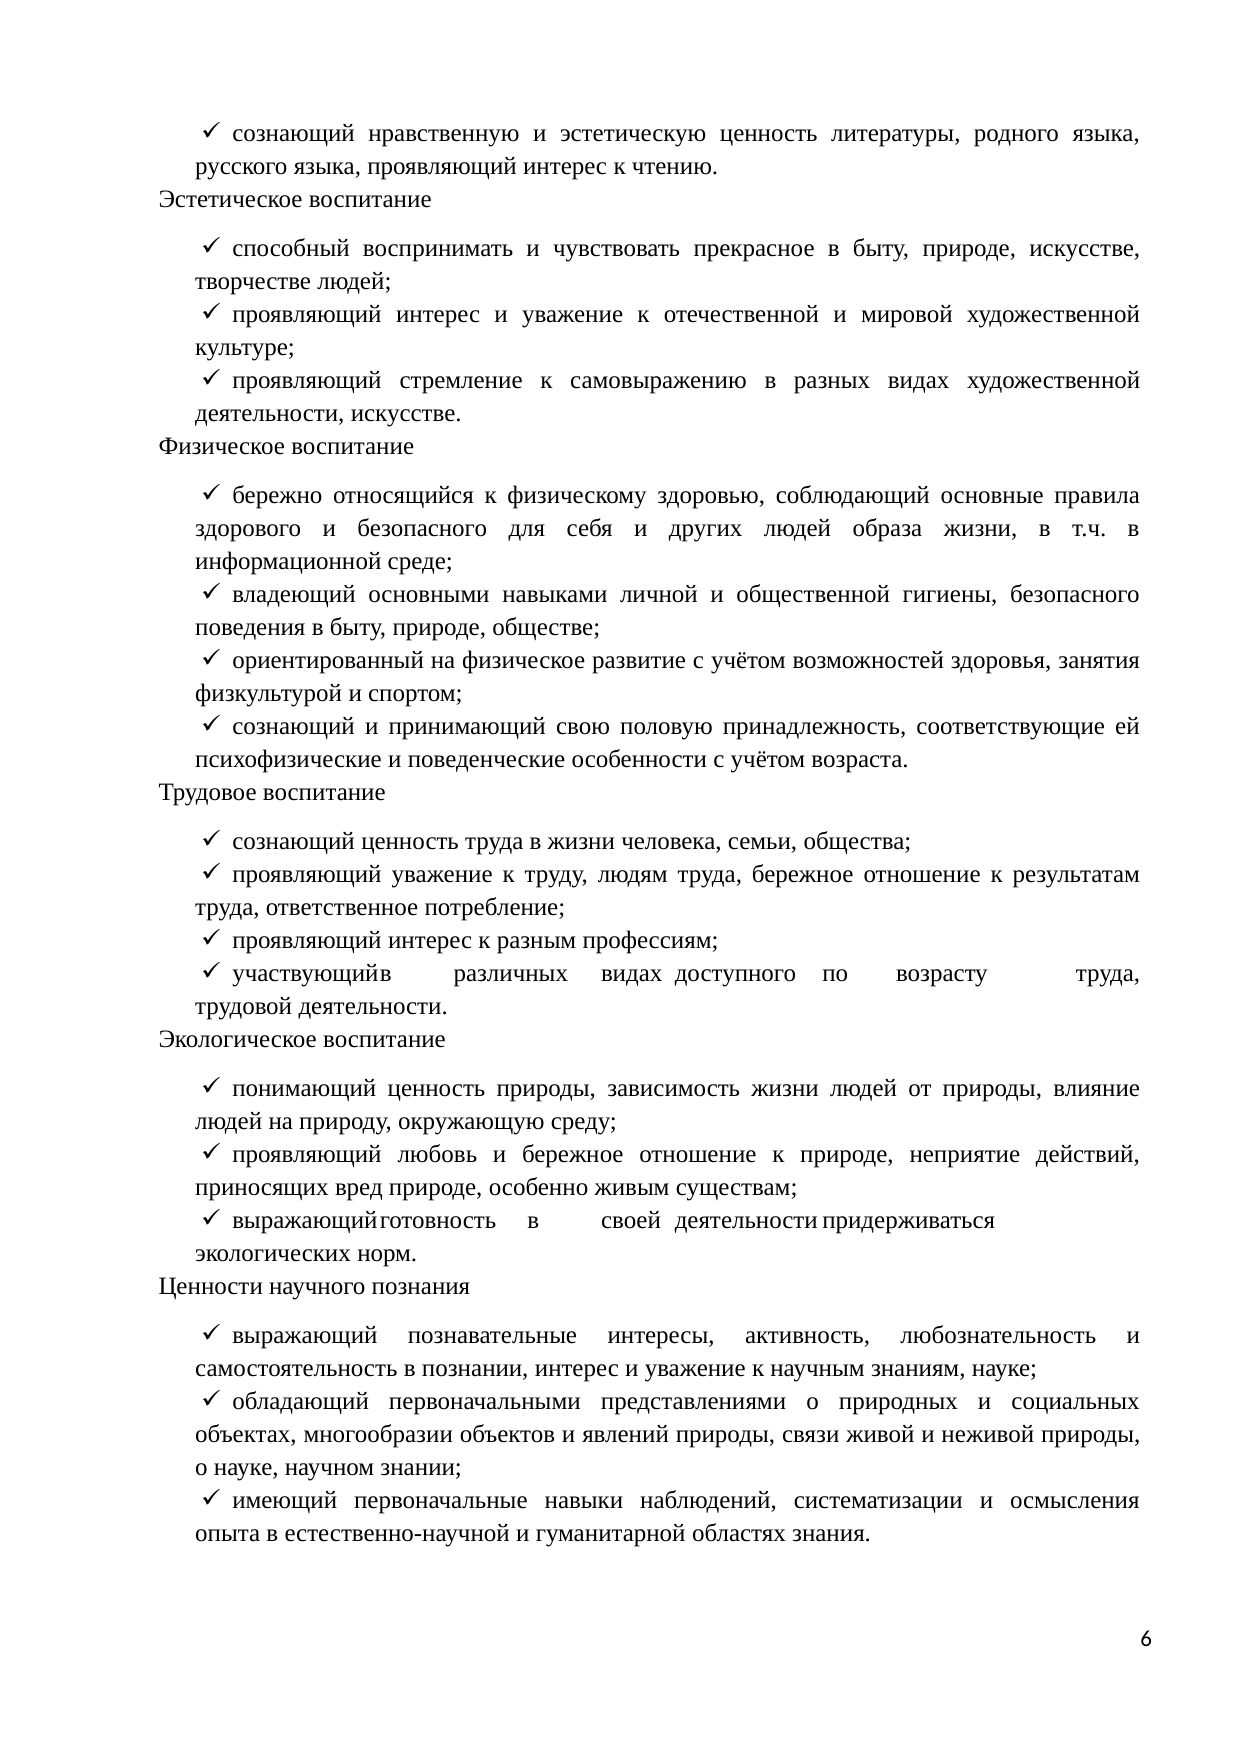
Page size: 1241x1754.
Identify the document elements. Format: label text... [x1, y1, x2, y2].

table_cell бережно относящийся к физическому здоровью, соблюдающий основные правила здорового и безопасного для себя и других людей образа жизни, в т.ч. в информационной среде; владеющий основными навыками личной и общественной гигиены, безопасного поведения в быту, природе, обществе; ориентированный на физическое развитие с учётом возможностей здоровья, занятия физкультурой и спортом; сознающий и принимающий свою половую принадлежность, соответствующие ей психофизические и поведенческие особенности с учётом возраста. [147, 480, 1151, 777]
table_cell Эстетическое воспитание [147, 184, 1151, 233]
table_cell Трудовое воспитание [147, 777, 1151, 826]
table_cell выражающий познавательные интересы, активность, любознательность и самостоятельность в познании, интерес и уважение к научным знаниям, науке; обладающий первоначальными представлениями о природных и социальных объектах, многообразии объектов и явлений природы, связи живой и неживой природы, о науке, научном знании; имеющий первоначальные навыки наблюдений, систематизации и осмысления опыта в естественно-научной и гуманитарной областях знания. [147, 1320, 1151, 1551]
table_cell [147, 118, 1151, 184]
table_cell Физическое воспитание [147, 431, 1151, 480]
table_cell сознающий ценность труда в жизни человека, семьи, общества; проявляющий уважение к труду, людям труда, бережное отношение к результатам труда, ответственное потребление; проявляющий интерес к разным профессиям; участвующий в различных видах доступного по возрасту труда, трудовой деятельности. [147, 826, 1151, 1024]
table_cell Ценности научного познания [147, 1271, 1151, 1320]
table_cell понимающий ценность природы, зависимость жизни людей от природы, влияние людей на природу, окружающую среду; проявляющий любовь и бережное отношение к природе, неприятие действий, приносящих вред природе, особенно живым существам; выражающий готовность в своей деятельности придерживаться экологических норм. [147, 1073, 1151, 1271]
table_cell способный воспринимать и чувствовать прекрасное в быту, природе, искусстве, творчестве людей; проявляющий интерес и уважение к отечественной и мировой художественной культуре; проявляющий стремление к самовыражению в разных видах художественной деятельности, искусстве. [147, 233, 1151, 431]
table_cell Экологическое воспитание [147, 1024, 1151, 1073]
